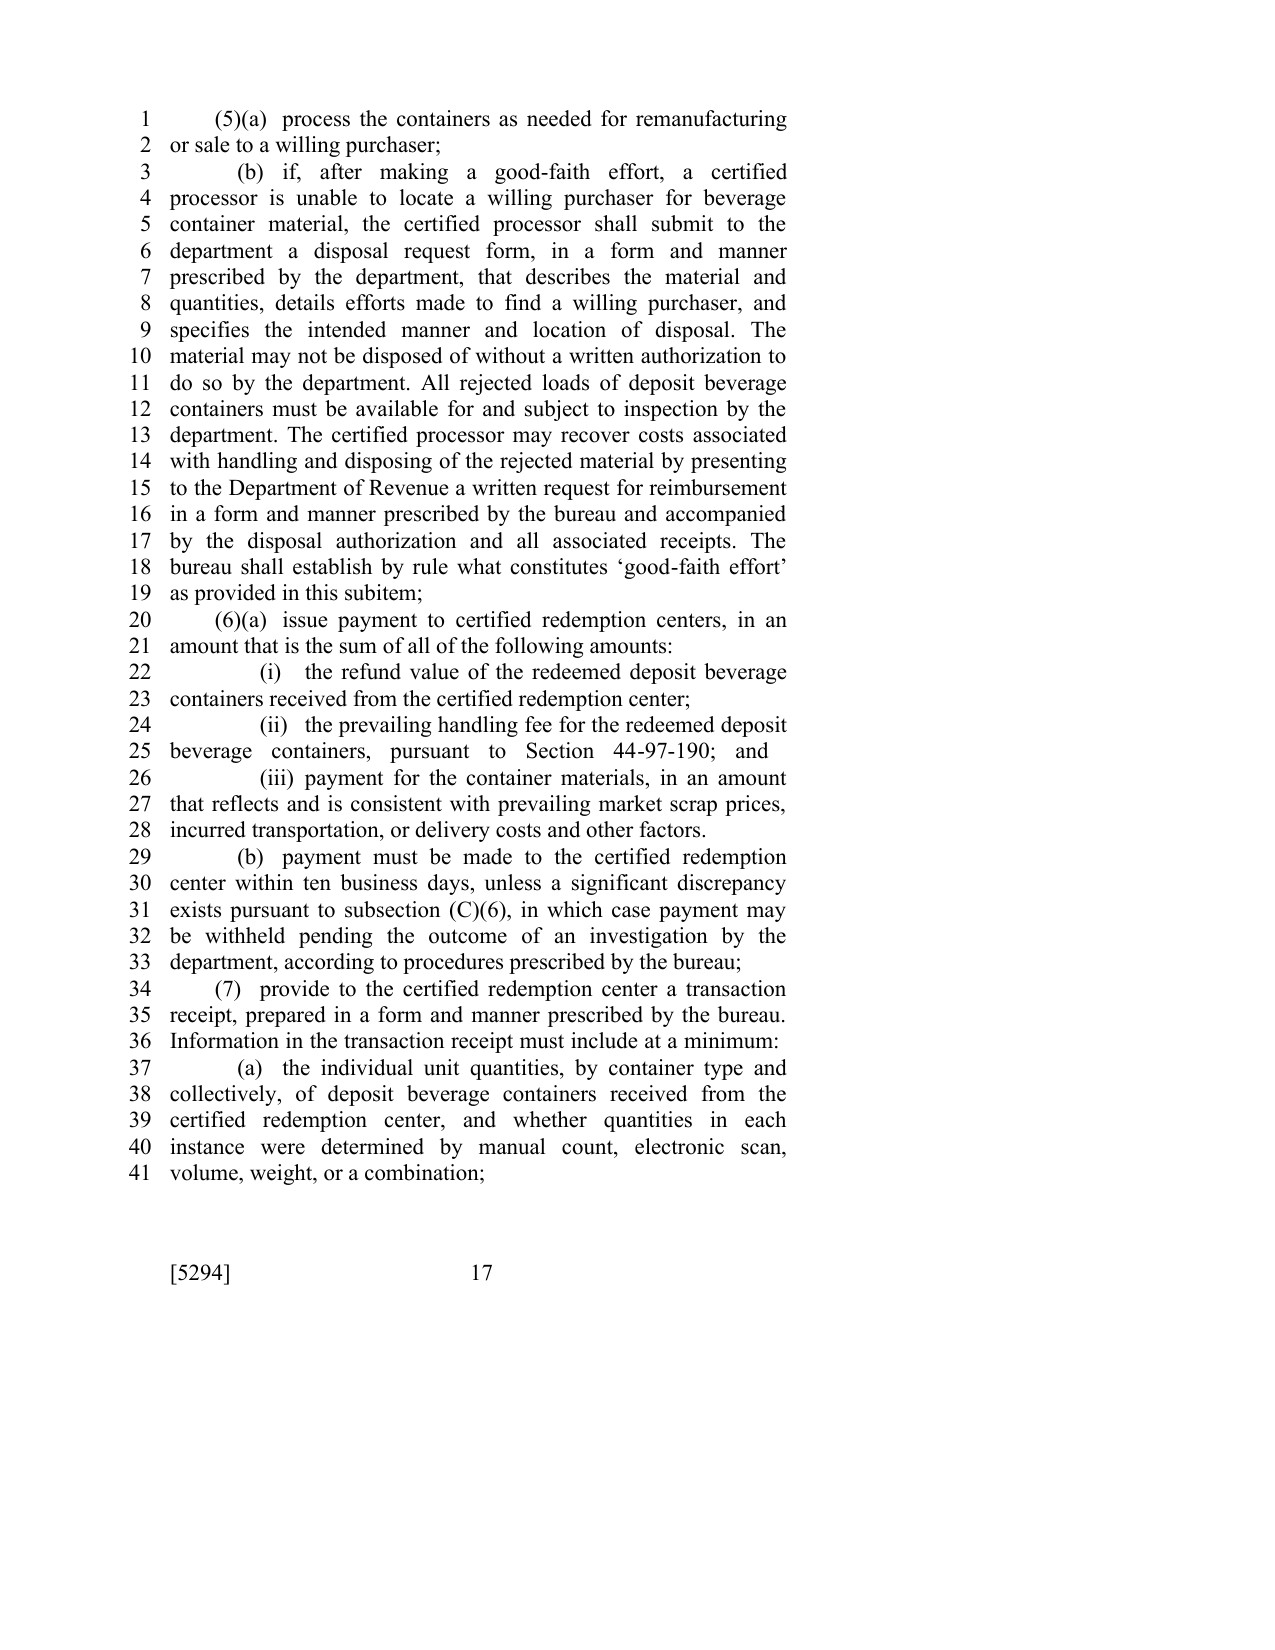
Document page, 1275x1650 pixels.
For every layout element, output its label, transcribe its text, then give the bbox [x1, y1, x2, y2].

text (5)(a) process the containers as needed for remanufacturing or sale to a willing purchaser; [169, 105, 787, 158]
text (ii) the prevailing handling fee for the redeemed deposit beverage containers, pursuant to Section 44-97-190; and (iii) payment for the container materials, in an amount that reflects and is consistent with prevailing market scrap prices, incurred transportation, or delivery costs and other factors. [169, 711, 787, 843]
text (7) provide to the certified redemption center a transaction receipt, prepared in a form and manner prescribed by the bureau. Information in the transaction receipt must include at a minimum: (a) the individual unit quantities, by container type and collectively, of deposit beverage containers received from the certified redemption center, and whether quantities in each instance were determined by manual count, electronic scan, volume, weight, or a combination; [169, 975, 787, 1186]
text (b) if, after making a good-faith effort, a certified processor is unable to locate a willing purchaser for beverage container material, the certified processor shall submit to the department a disposal request form, in a form and manner prescribed by the department, that describes the material and quantities, details efforts made to find a willing purchaser, and specifies the intended manner and location of disposal. The material may not be disposed of without a written authorization to do so by the department. All rejected loads of deposit beverage containers must be available for and subject to inspection by the department. The certified processor may recover costs associated with handling and disposing of the rejected material by presenting to the Department of Revenue a written request for reimbursement in a form and manner prescribed by the bureau and accompanied by the disposal authorization and all associated receipts. The bureau shall establish by rule what constitutes ‘good-faith effort’ as provided in this subitem; [169, 158, 787, 606]
text (b) payment must be made to the certified redemption center within ten business days, unless a significant discrepancy exists pursuant to subsection (C)(6), in which case payment may be withheld pending the outcome of an investigation by the department, according to procedures prescribed by the bureau; [169, 843, 787, 975]
text (i) the refund value of the redeemed deposit beverage containers received from the certified redemption center; [169, 658, 787, 711]
text (6)(a) issue payment to certified redemption centers, in an amount that is the sum of all of the following amounts: [169, 606, 787, 658]
